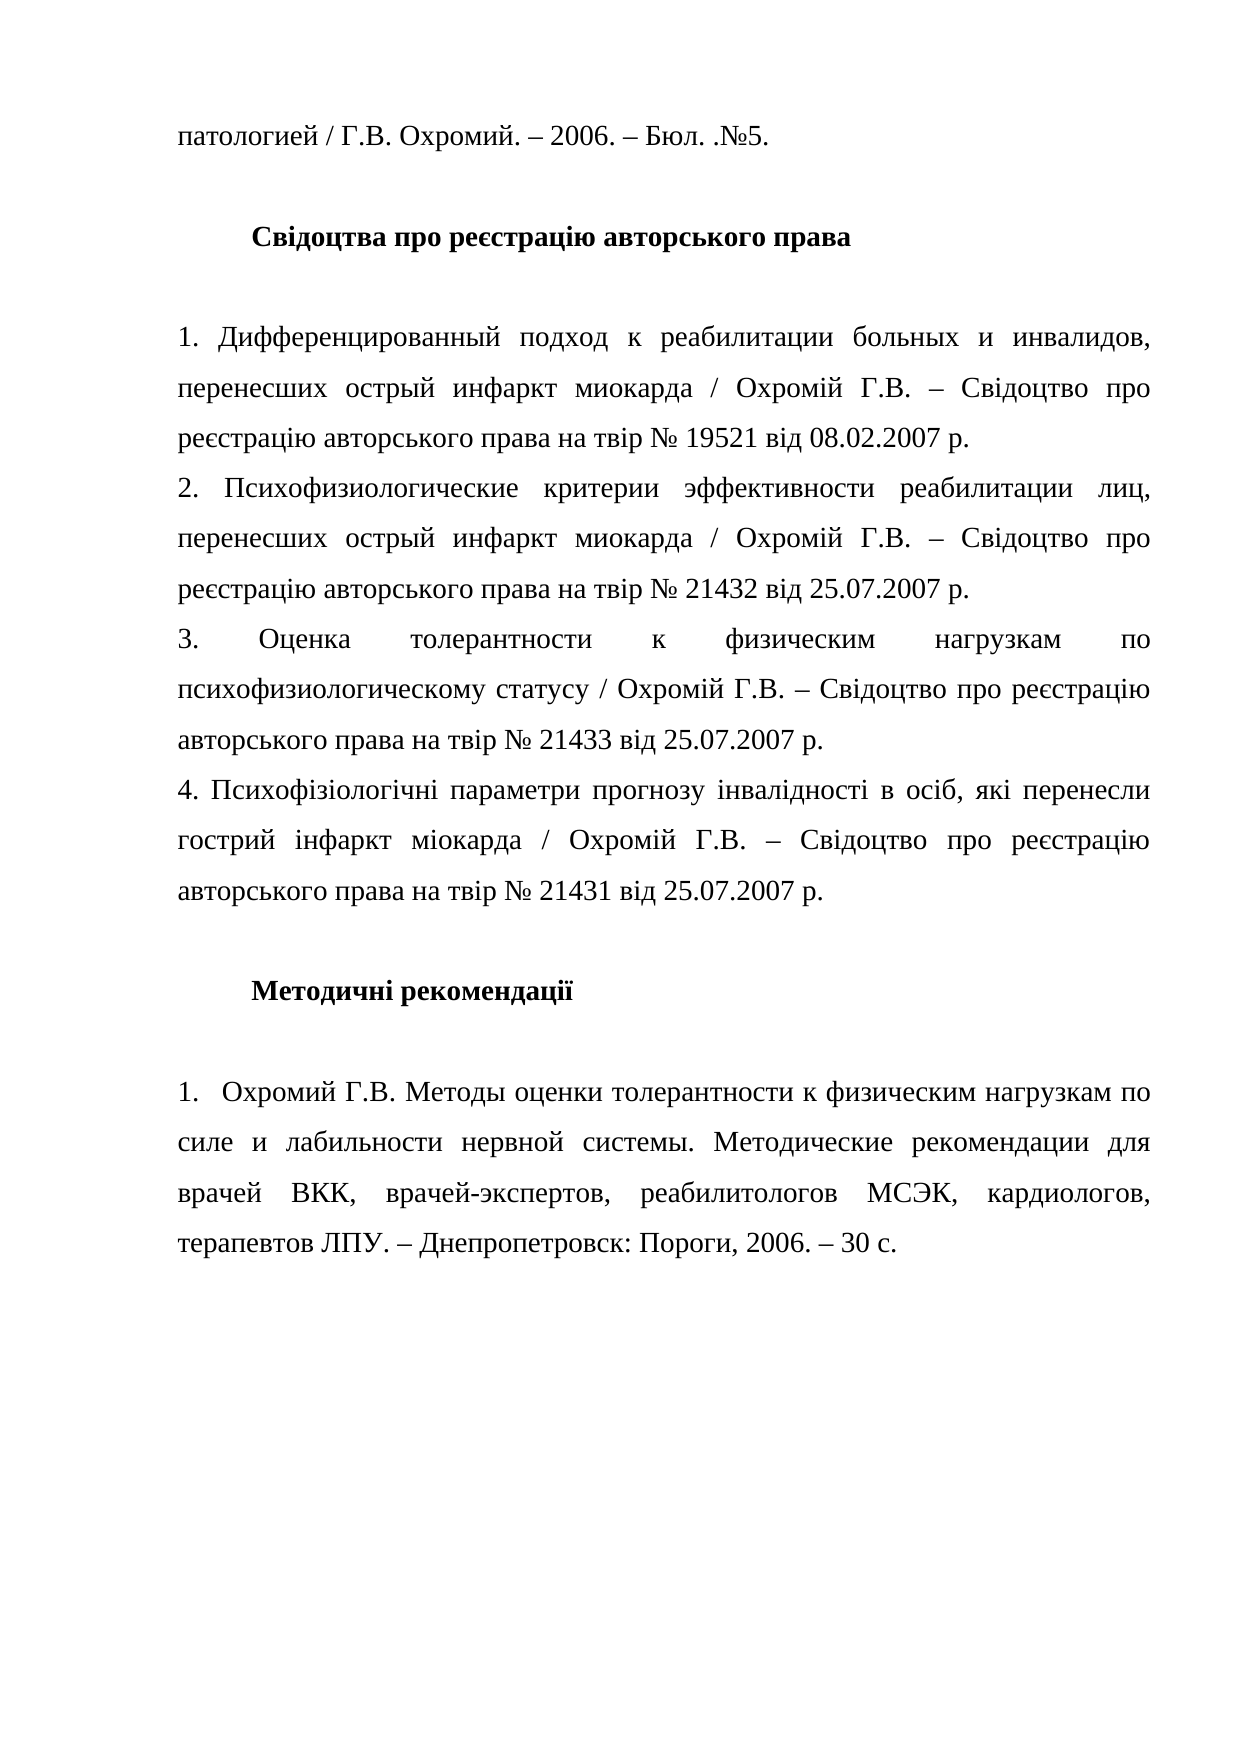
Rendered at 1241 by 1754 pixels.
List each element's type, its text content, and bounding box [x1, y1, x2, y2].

text 3. Оценка толерантности к физическим нагрузкам по психофизиологическому статусу / Охромій Г.В. – Свідоцтво про реєстрацію авторського права на твір № 21433 від 25.07.2007 р. [177, 621, 1152, 755]
text 2. Психофизиологические критерии эффективности реабилитации лиц, перенесших острый инфаркт миокарда / Охромій Г.В. – Свідоцтво про реєстрацію авторського права на твір № 21432 від 25.07.2007 р. [177, 470, 1152, 604]
text 4. Психофізіологічні параметри прогнозу інвалідності в осіб, які перенесли гострий інфаркт міокарда / Охромій Г.В. – Свідоцтво про реєстрацію авторського права на твір № 21431 від 25.07.2007 р. [177, 772, 1152, 906]
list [177, 118, 1152, 152]
text 1. Дифференцированный подход к реабилитации больных и инвалидов, перенесших острый инфаркт миокарда / Охромій Г.В. – Свідоцтво про реєстрацію авторського права на твір № 19521 від 08.02.2007 р. [177, 319, 1152, 453]
text Методичні рекомендації [177, 973, 1152, 1007]
list Охромий Г.В. Методы оценки толерантности к физическим нагрузкам по силе и лабильности нервной системы. Методические рекомендации для врачей ВКК, врачей-экспертов, реабилитологов МСЭК, кардиологов, терапевтов ЛПУ. – Днепропетровск: Пороги, 2006. – 30 с. [177, 1074, 1152, 1258]
text Свідоцтва про реєстрацію авторського права [177, 219, 1152, 252]
